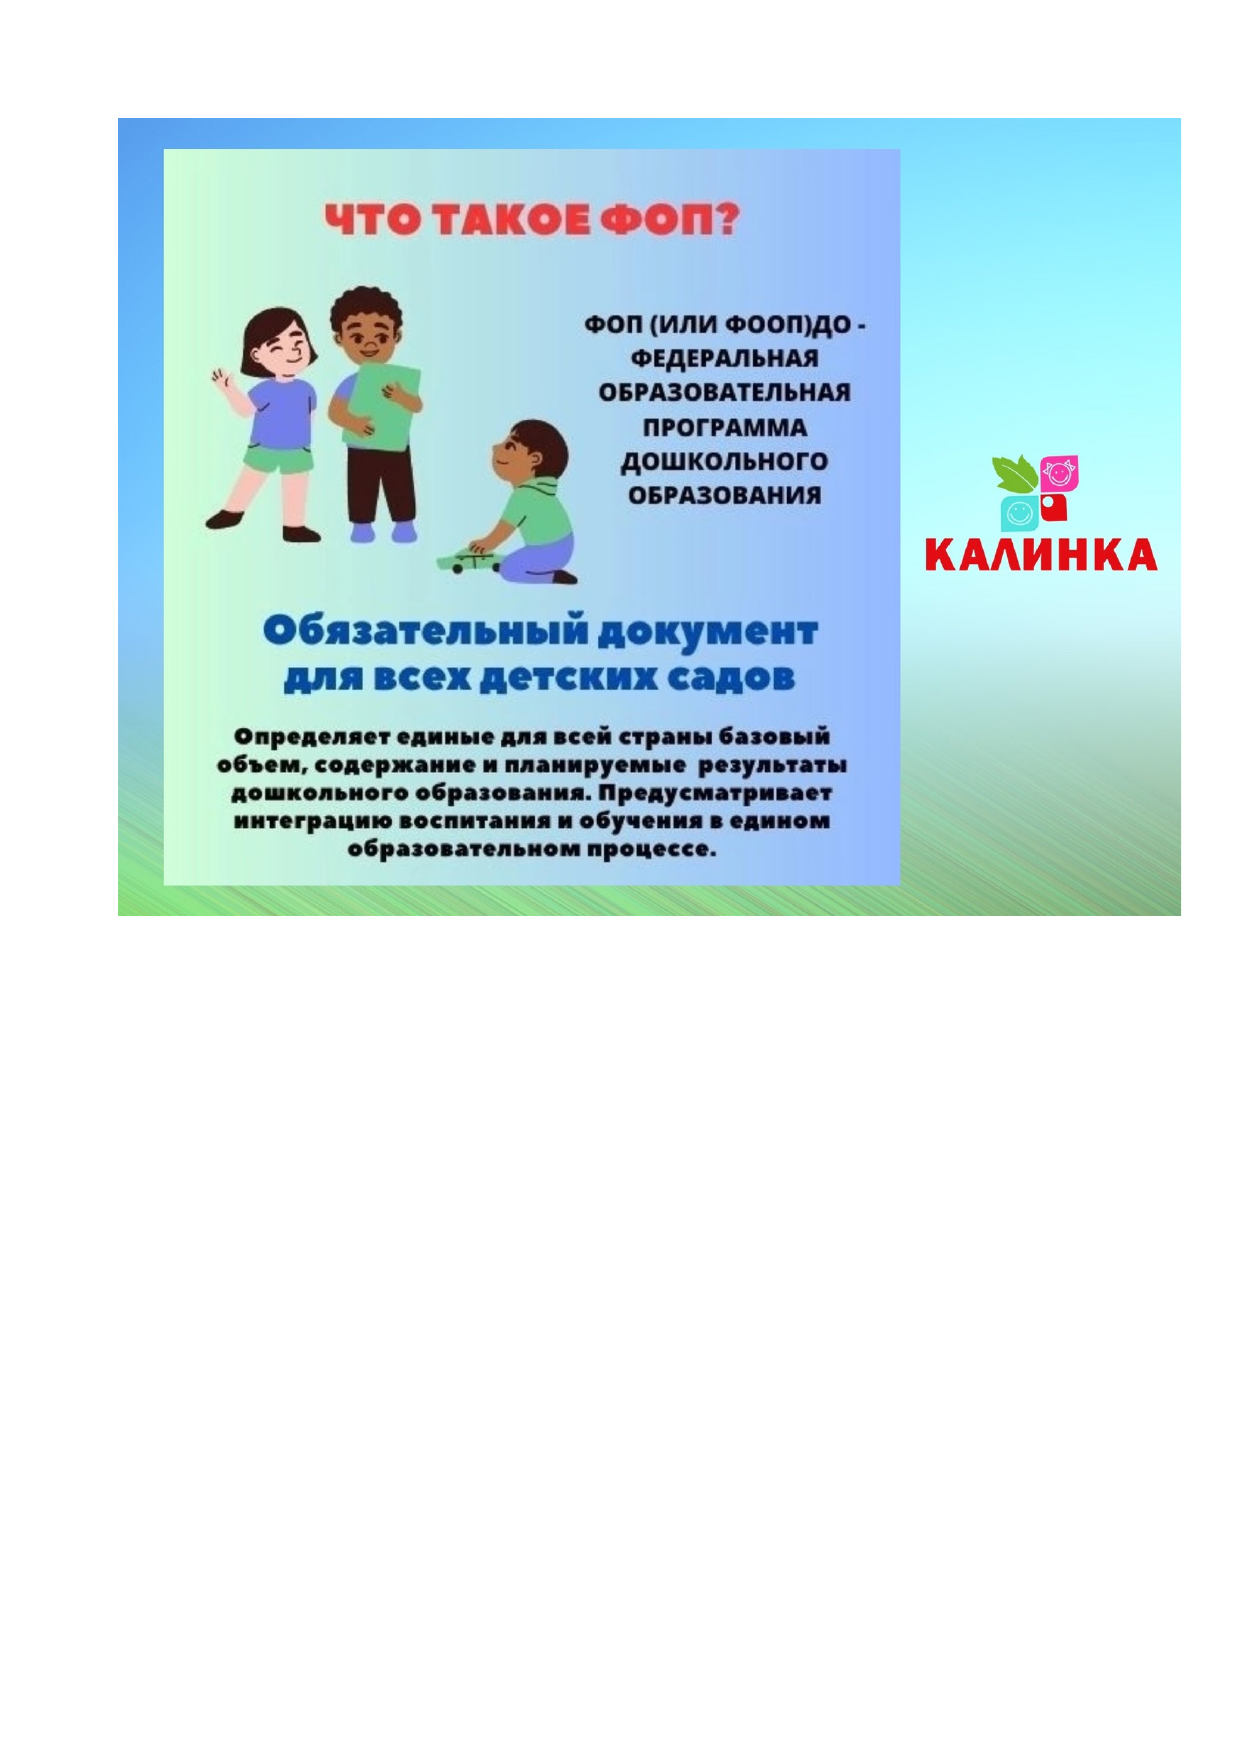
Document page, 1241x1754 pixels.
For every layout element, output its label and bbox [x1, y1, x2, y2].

picture [118, 118, 1182, 916]
